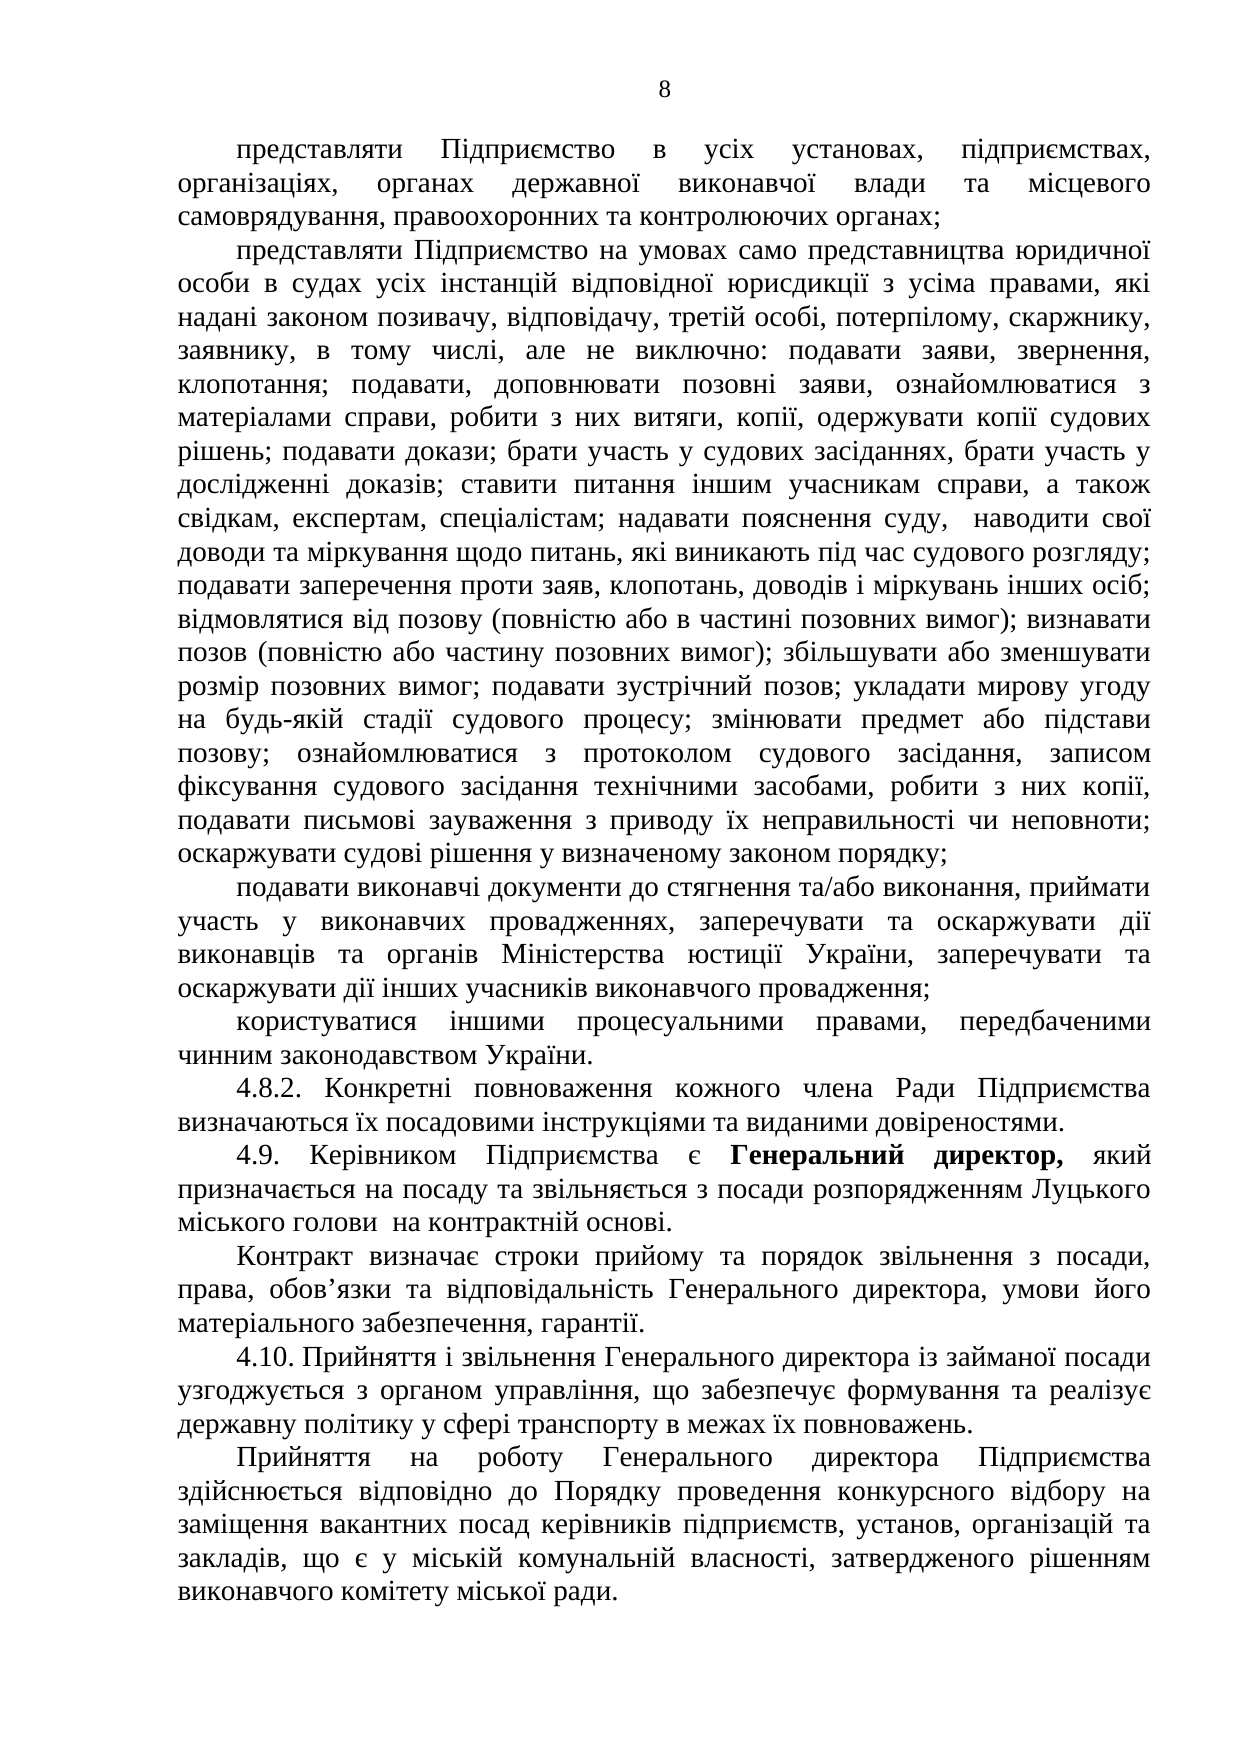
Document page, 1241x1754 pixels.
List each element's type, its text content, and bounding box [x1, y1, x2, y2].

text користуватися іншими процесуальними правами, передбаченими чинним законодавством України. [177, 1003, 1152, 1070]
text Прийняття на роботу Генерального директора Підприємства здійснюється відповідно до Порядку проведення конкурсного відбору на заміщення вакантних посад керівників підприємств, установ, організацій та закладів, що є у міській комунальній власності, затвердженого рішенням виконавчого комітету міської ради. [177, 1439, 1152, 1607]
text 4.10. Прийняття і звільнення Генерального директора із займаної посади узгоджується з органом управління, що забезпечує формування та реалізує державну політику у сфері транспорту в межах їх повноважень. [177, 1339, 1152, 1439]
text 4.9. Керівником Підприємства є Генеральний директор, який призначається на посаду та звільняється з посади розпорядженням Луцького міського голови на контрактній основі. [177, 1137, 1152, 1238]
text подавати виконавчі документи до стягнення та/або виконання, приймати участь у виконавчих провадженнях, заперечувати та оскаржувати дії виконавців та органів Міністерства юстиції України, заперечувати та оскаржувати дії інших учасників виконавчого провадження; [177, 869, 1152, 1003]
text представляти Підприємство в усіх установах, підприємствах, організаціях, органах державної виконавчої влади та місцевого самоврядування, правоохоронних та контролюючих органах; [177, 131, 1152, 232]
text Контракт визначає строки прийому та порядок звільнення з посади, права, обов’язки та відповідальність Генерального директора, умови його матеріального забезпечення, гарантії. [177, 1238, 1152, 1339]
text представляти Підприємство на умовах само представництва юридичної особи в судах усіх інстанцій відповідної юрисдикції з усіма правами, які надані законом позивачу, відповідачу, третій особі, потерпілому, скаржнику, заявнику, в тому числі, але не виключно: подавати заяви, звернення, клопотання; подавати, доповнювати позовні заяви, ознайомлюватися з матеріалами справи, робити з них витяги, копії, одержувати копії судових рішень; подавати докази; брати участь у судових засіданнях, брати участь у дослідженні доказів; ставити питання іншим учасникам справи, а також свідкам, експертам, спеціалістам; надавати пояснення суду, наводити свої доводи та міркування щодо питань, які виникають під час судового розгляду; подавати заперечення проти заяв, клопотань, доводів і міркувань інших осіб; відмовлятися від позову (повністю або в частині позовних вимог); визнавати позов (повністю або частину позовних вимог); збільшувати або зменшувати розмір позовних вимог; подавати зустрічний позов; укладати мирову угоду на будь-якій стадії судового процесу; змінювати предмет або підстави позову; ознайомлюватися з протоколом судового засідання, записом фіксування судового засідання технічними засобами, робити з них копії, подавати письмові зауваження з приводу їх неправильності чи неповноти; оскаржувати судові рішення у визначеному законом порядку; [177, 232, 1152, 869]
text 4.8.2. Конкретні повноваження кожного члена Ради Підприємства визначаються їх посадовими інструкціями та виданими довіреностями. [177, 1070, 1152, 1137]
